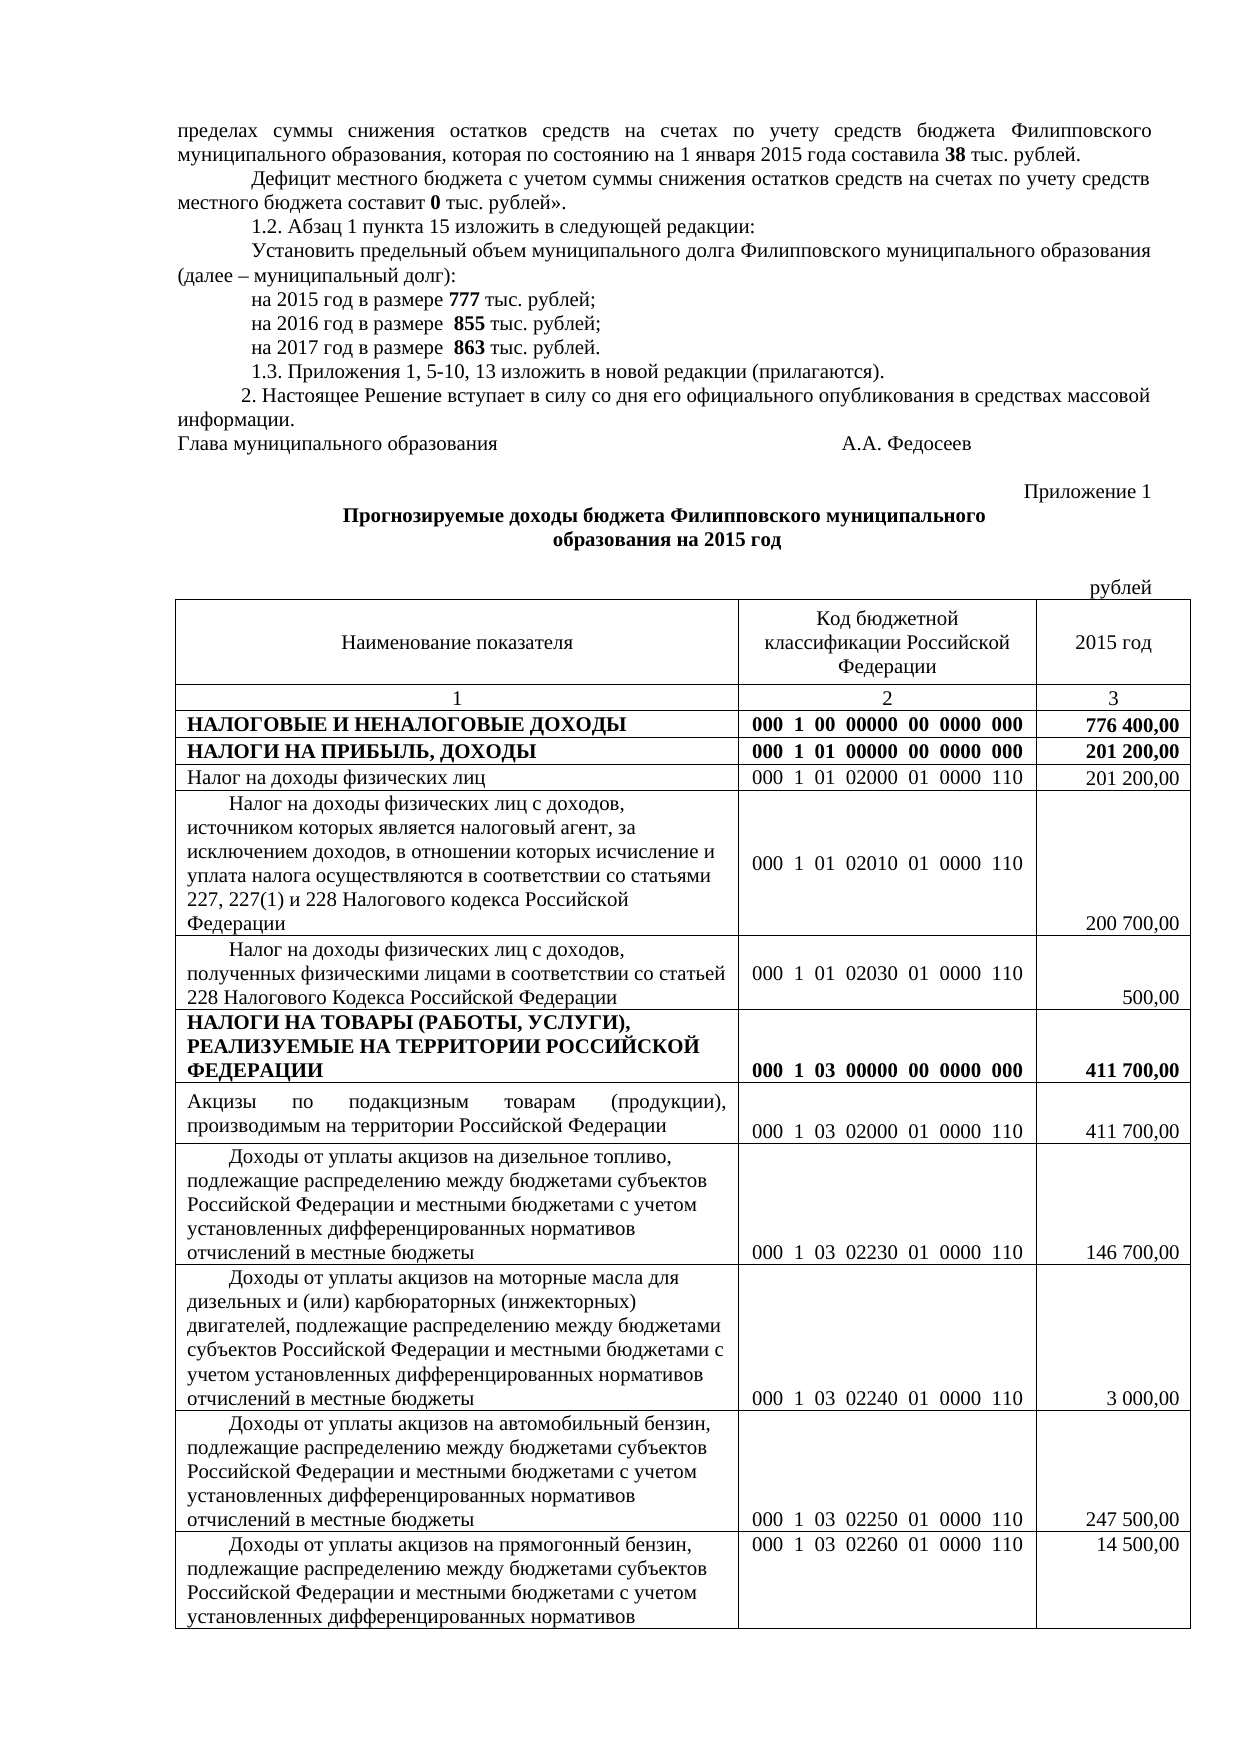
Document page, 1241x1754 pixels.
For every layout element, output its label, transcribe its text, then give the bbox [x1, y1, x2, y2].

table_cell НАЛОГИ НА ТОВАРЫ (РАБОТЫ, УСЛУГИ), РЕАЛИЗУЕМЫЕ НА ТЕРРИТОРИИ РОССИЙСКОЙ ФЕДЕРАЦИИ [176, 1010, 738, 1082]
text Дефицит местного бюджета с учетом суммы снижения остатков средств на счетах по учету средств местного бюджета составит 0 тыс. рублей». [177, 166, 1152, 214]
text 2. Настоящее Решение вступает в силу со дня его официального опубликования в средствах массовой информации. [177, 383, 1152, 431]
table_cell 000 1 03 02250 01 0000 110 [739, 1411, 1036, 1531]
table_cell Налог на доходы физических лиц [176, 765, 738, 790]
table_header Наименование показателя [176, 600, 738, 684]
table_cell 500,00 [1037, 936, 1190, 1009]
table_cell 247 500,00 [1037, 1411, 1190, 1531]
table_cell 3 [1037, 685, 1190, 710]
table_cell Доходы от уплаты акцизов на автомобильный бензин, подлежащие распределению между бюджетами субъектов Российской Федерации и местными бюджетами с учетом установленных дифференцированных нормативов отчислений в местные бюджеты [176, 1411, 738, 1531]
table_cell Налог на доходы физических лиц с доходов, полученных физическими лицами в соответствии со статьей 228 Налогового Кодекса Российской Федерации [176, 936, 738, 1009]
table_cell 3 000,00 [1037, 1265, 1190, 1409]
table_cell 000 1 03 02230 01 0000 110 [739, 1144, 1036, 1264]
text рублей [177, 575, 1152, 599]
text образования на 2015 год [177, 527, 1152, 551]
table_cell 14 500,00 [1037, 1532, 1190, 1628]
table_cell 1 [176, 685, 738, 710]
table_cell 000 1 00 00000 00 0000 000 [739, 711, 1036, 737]
text 1.2. Абзац 1 пункта 15 изложить в следующей редакции: [177, 214, 1152, 238]
table_header Код бюджетной классификации Российской Федерации [739, 600, 1036, 684]
table_cell НАЛОГОВЫЕ И НЕНАЛОГОВЫЕ ДОХОДЫ [176, 711, 738, 737]
text Глава муниципального образования А.А. Федосеев [177, 431, 1152, 455]
table_cell 2 [739, 685, 1036, 710]
table_header 2015 год [1037, 600, 1190, 684]
text на 2016 год в размере 855 тыс. рублей; [177, 311, 1152, 335]
table_cell 411 700,00 [1037, 1010, 1190, 1082]
table_cell 200 700,00 [1037, 791, 1190, 935]
table_cell 000 1 01 02000 01 0000 110 [739, 765, 1036, 790]
table_cell 000 1 01 02030 01 0000 110 [739, 936, 1036, 1009]
text на 2015 год в размере 777 тыс. рублей; [177, 287, 1152, 311]
table_cell Доходы от уплаты акцизов на моторные масла для дизельных и (или) карбюраторных (инжекторных) двигателей, подлежащие распределению между бюджетами субъектов Российской Федерации и местными бюджетами с учетом установленных дифференцированных нормативов отчислений в местные бюджеты [176, 1265, 738, 1409]
table_cell 000 1 01 02010 01 0000 110 [739, 791, 1036, 935]
text на 2017 год в размере 863 тыс. рублей. [177, 335, 1152, 359]
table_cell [176, 1532, 738, 1628]
table_cell 201 200,00 [1037, 765, 1190, 790]
table_cell Налог на доходы физических лиц с доходов, источником которых является налоговый агент, за исключением доходов, в отношении которых исчисление и уплата налога осуществляются в соответствии со статьями 227, 227(1) и 228 Налогового кодекса Российской Федерации [176, 791, 738, 935]
table_cell Доходы от уплаты акцизов на дизельное топливо, подлежащие распределению между бюджетами субъектов Российской Федерации и местными бюджетами с учетом установленных дифференцированных нормативов отчислений в местные бюджеты [176, 1144, 738, 1264]
table_cell НАЛОГИ НА ПРИБЫЛЬ, ДОХОДЫ [176, 738, 738, 763]
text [177, 118, 1152, 166]
table_cell 146 700,00 [1037, 1144, 1190, 1264]
text 1.3. Приложения 1, 5-10, 13 изложить в новой редакции (прилагаются). [177, 359, 1152, 383]
table_cell 000 1 03 02240 01 0000 110 [739, 1265, 1036, 1409]
table_cell 411 700,00 [1037, 1083, 1190, 1143]
table_cell 776 400,00 [1037, 711, 1190, 737]
table_cell Акцизы по подакцизным товарам (продукции), производимым на территории Российской Федерации [176, 1083, 738, 1143]
text Приложение 1 [177, 479, 1152, 503]
table_cell 000 1 03 00000 00 0000 000 [739, 1010, 1036, 1082]
table_cell 000 1 01 00000 00 0000 000 [739, 738, 1036, 763]
table_cell 000 1 03 02260 01 0000 110 [739, 1532, 1036, 1628]
table_cell 000 1 03 02000 01 0000 110 [739, 1083, 1036, 1143]
table_cell 201 200,00 [1037, 738, 1190, 763]
text Установить предельный объем муниципального долга Филипповского муниципального образования (далее – муниципальный долг): [177, 238, 1152, 287]
text Прогнозируемые доходы бюджета Филипповского муниципального [177, 503, 1152, 527]
